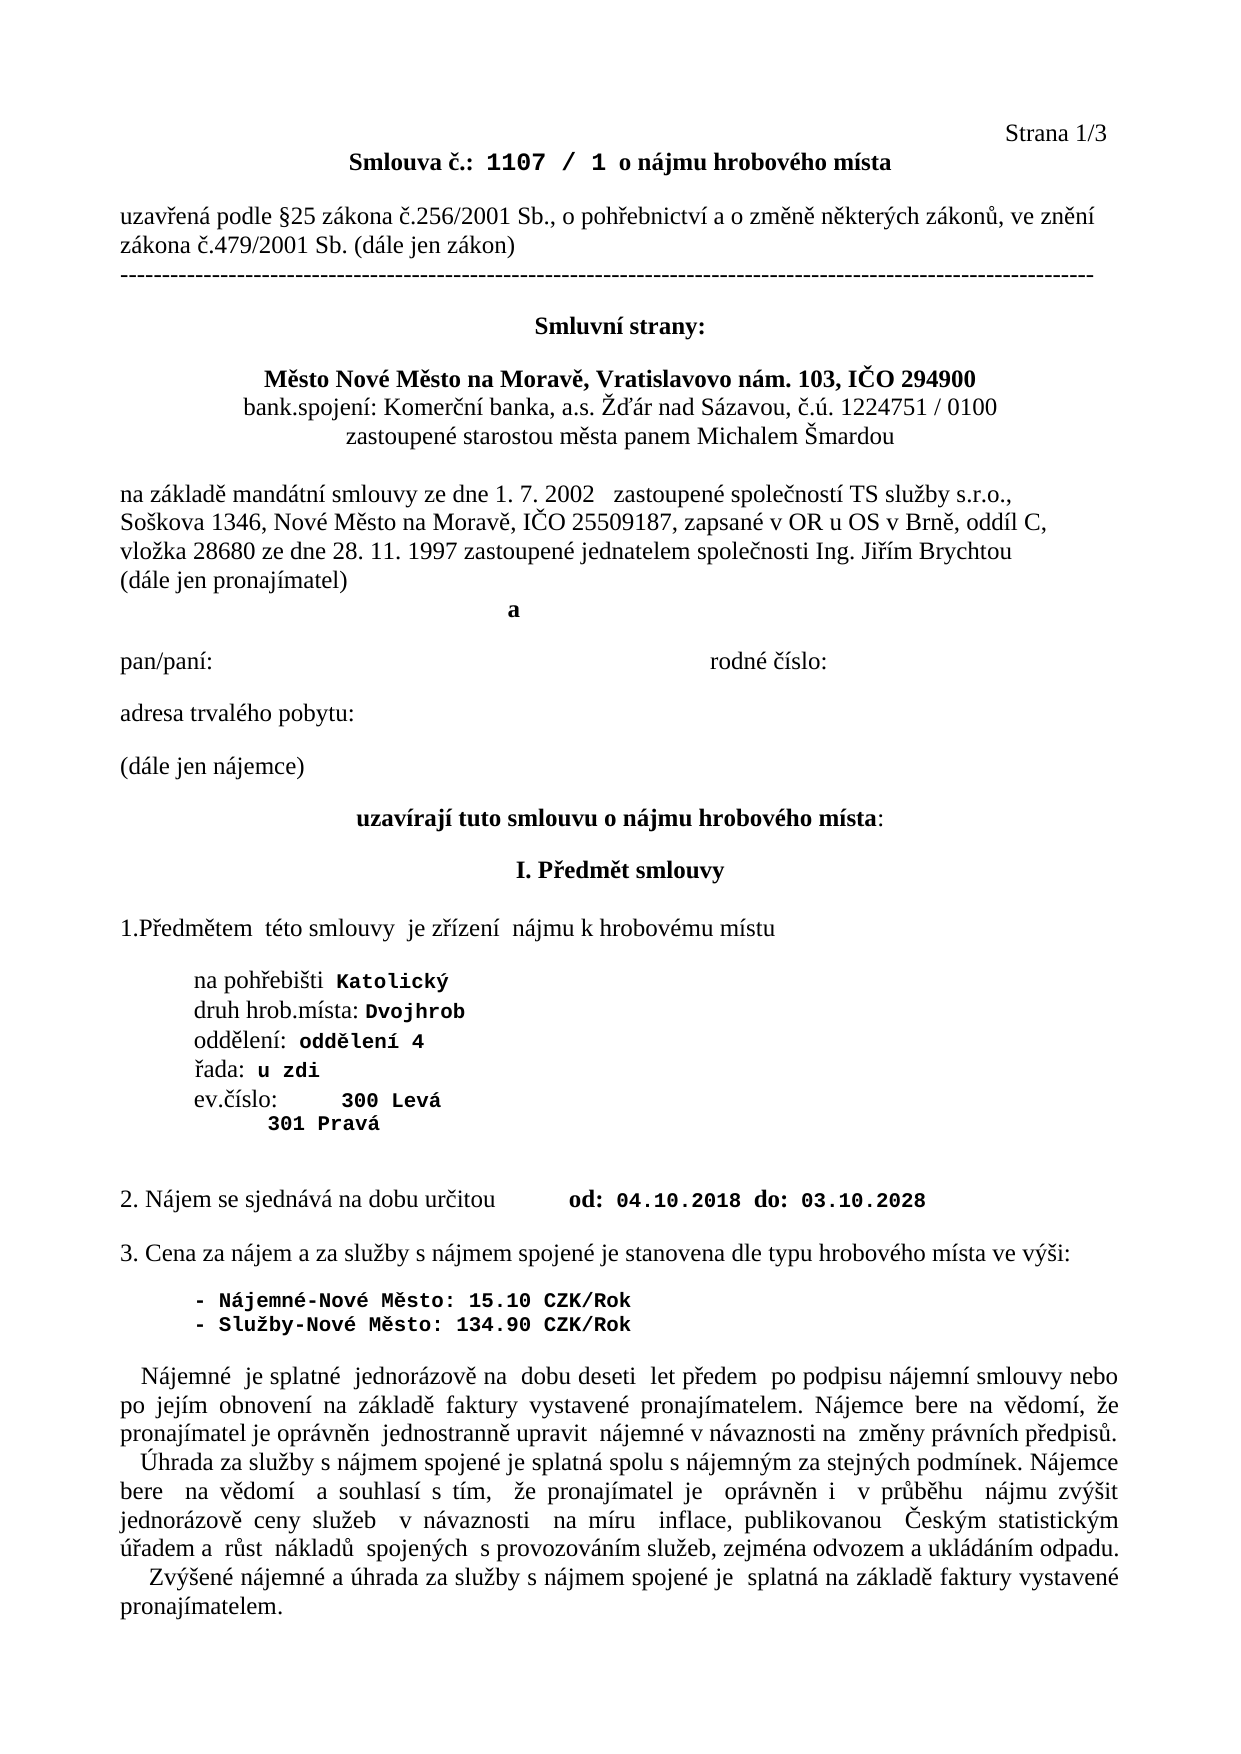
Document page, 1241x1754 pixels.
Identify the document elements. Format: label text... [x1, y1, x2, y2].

text Smluvní strany: [120, 311, 1120, 340]
text Smlouva č.: 1107 / 1 o nájmu hrobového místa [120, 147, 1120, 178]
text 3. Cena za nájem a za služby s nájmem spojené je stanovena dle typu hrobového místa ve výši: [120, 1238, 1120, 1266]
text Nájemné je splatné jednorázově na dobu deseti let předem po podpisu nájemní smlouvy nebo po jejím obnovení na základě faktury vystavené pronajímatelem. Nájemce bere na vědomí, že pronajímatel je oprávněn jednostranně upravit nájemné v návaznosti na změny právních předpisů. [120, 1361, 1120, 1447]
text pan/paní: rodné číslo: [120, 646, 1120, 675]
text uzavřená podle §25 zákona č.256/2001 Sb., o pohřebnictví a o změně některých zákonů, ve znění zákona č.479/2001 Sb. (dále jen zákon) [120, 201, 1120, 259]
text zastoupené starostou města panem Michalem Šmardou [120, 421, 1120, 450]
text - Nájemné-Nové Město: 15.10 CZK/Rok [120, 1290, 1120, 1314]
text na pohřebišti Katolický [120, 966, 1120, 995]
text (dále jen nájemce) [120, 751, 1120, 779]
text adresa trvalého pobytu: [120, 698, 1120, 727]
text I. Předmět smlouvy [120, 856, 1120, 884]
text 301 Pravá [120, 1113, 1120, 1137]
text ev.číslo: 300 Levá [120, 1084, 1120, 1113]
text Úhrada za služby s nájmem spojené je splatná spolu s nájemným za stejných podmínek. Nájemce bere na vědomí a souhlasí s tím, že pronajímatel je oprávněn i v průběhu nájmu zvýšit jednorázově ceny služeb v návaznosti na míru inflace, publikovanou Českým statistickým úřadem a růst nákladů spojených s provozováním služeb, zejména odvozem a ukládáním odpadu. [120, 1447, 1120, 1562]
text druh hrob.místa: Dvojhrob [120, 995, 1120, 1025]
text --------------------------------------------------------------------------------------------------------------------- [120, 259, 1120, 288]
text Město Nové Město na Moravě, Vratislavovo nám. 103, IČO 294900 [120, 364, 1120, 392]
text uzavírají tuto smlouvu o nájmu hrobového místa: [120, 803, 1120, 832]
text vložka 28680 ze dne 28. 11. 1997 zastoupené jednatelem společnosti Ing. Jiřím Brychtou [120, 536, 1120, 565]
text Strana 1/3 [1005, 118, 1120, 147]
text a [120, 594, 1120, 622]
text Soškova 1346, Nové Město na Moravě, IČO 25509187, zapsané v OR u OS v Brně, oddíl C, [120, 507, 1120, 536]
text - Služby-Nové Město: 134.90 CZK/Rok [120, 1314, 1120, 1337]
text oddělení: oddělení 4 [120, 1025, 1120, 1054]
text (dále jen pronajímatel) [120, 565, 1120, 594]
text Zvýšené nájemné a úhrada za služby s nájmem spojené je splatná na základě faktury vystavené pronajímatelem. [120, 1562, 1120, 1620]
text bank.spojení: Komerční banka, a.s. Žďár nad Sázavou, č.ú. 1224751 / 0100 [120, 392, 1120, 421]
text řada: u zdi [120, 1054, 1120, 1084]
text 1.Předmětem této smlouvy je zřízení nájmu k hrobovému místu [120, 913, 1120, 942]
text 2. Nájem se sjednává na dobu určitou od: 04.10.2018 do: 03.10.2028 [120, 1184, 1120, 1214]
text na základě mandátní smlouvy ze dne 1. 7. 2002 zastoupené společností TS služby s.r.o., [120, 479, 1120, 507]
